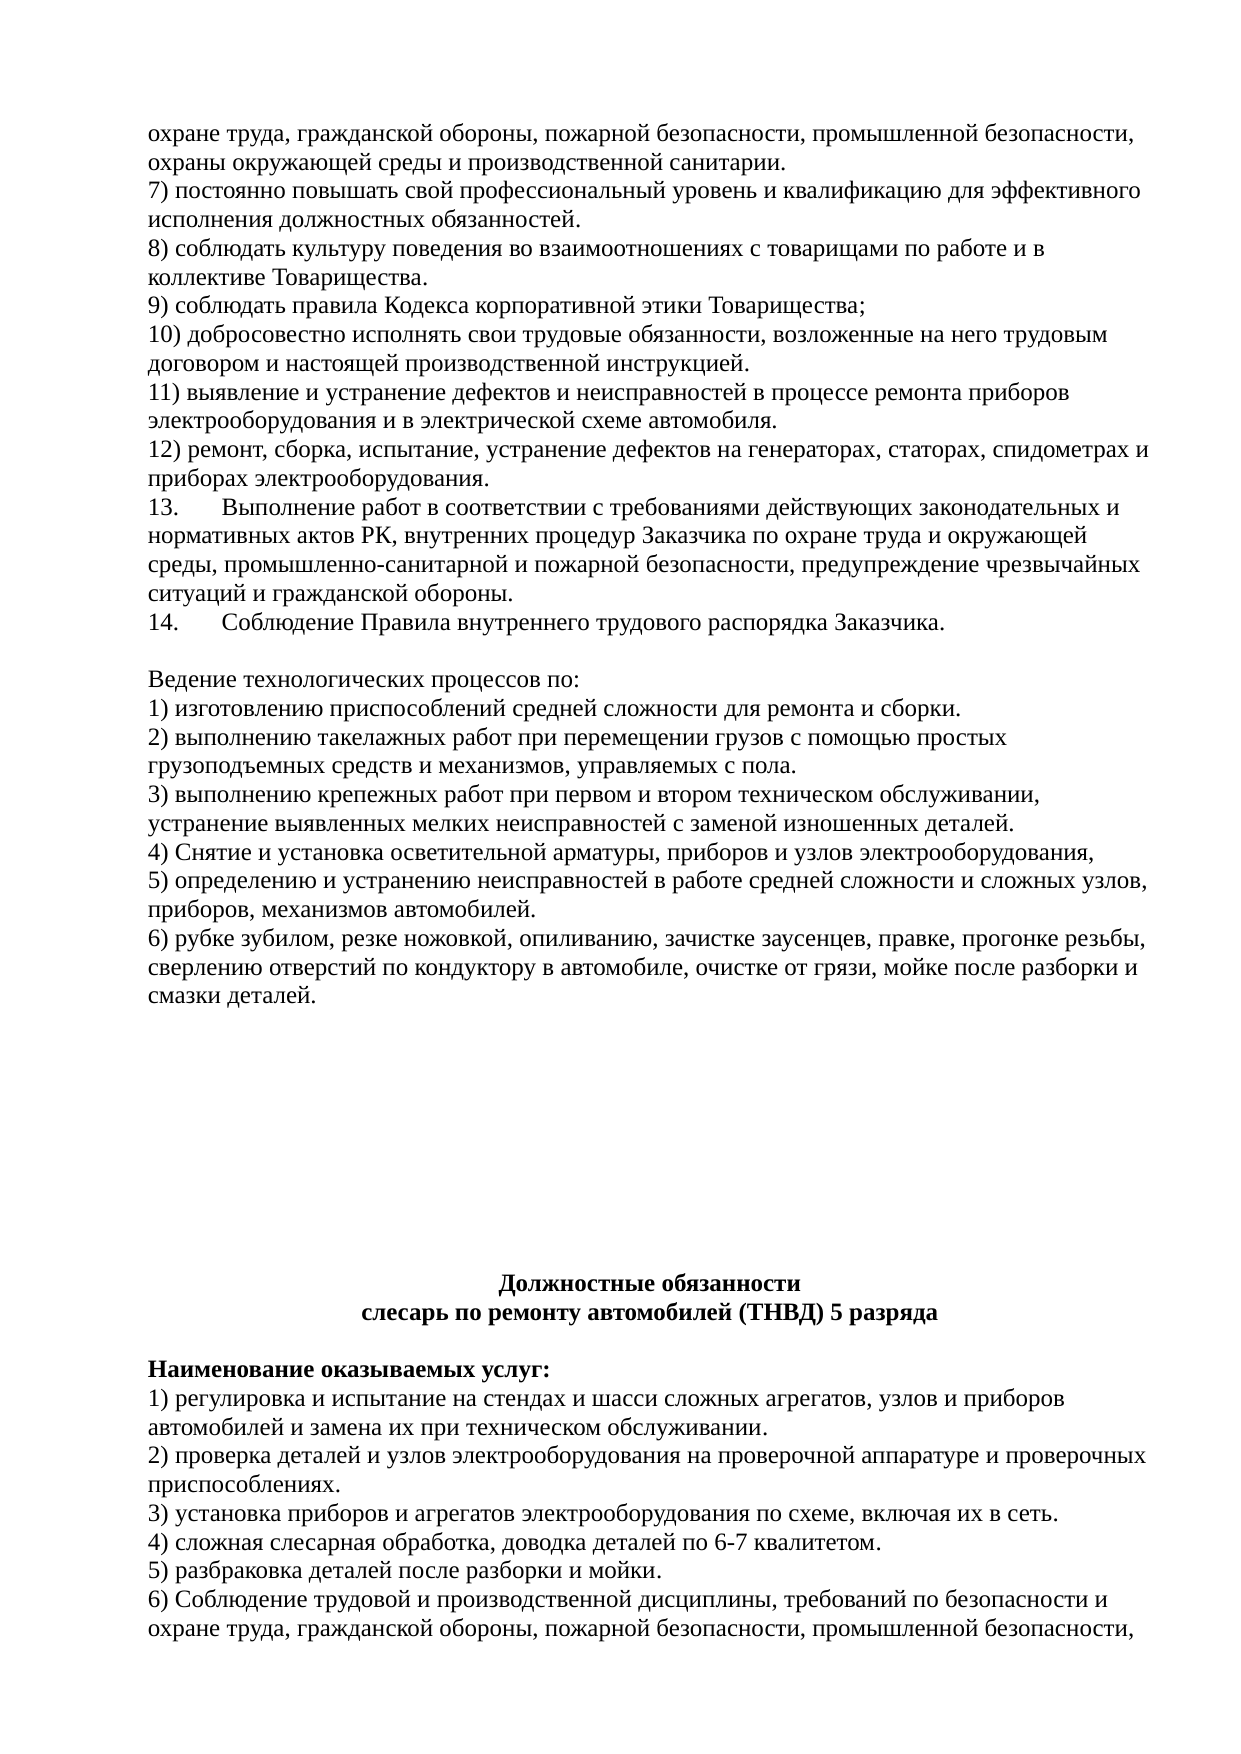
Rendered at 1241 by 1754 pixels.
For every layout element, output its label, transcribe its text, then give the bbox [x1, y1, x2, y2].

text Должностные обязанности [148, 1268, 1152, 1297]
text 14. Соблюдение Правила внутреннего трудового распорядка Заказчика. [148, 607, 1152, 636]
text 3) установка приборов и агрегатов электрооборудования по схеме, включая их в сеть. [148, 1498, 1152, 1527]
text 2) выполнению такелажных работ при перемещении грузов с помощью простых грузоподъемных средств и механизмов, управляемых с пола. [148, 722, 1152, 779]
text 9) соблюдать правила Кодекса корпоративной этики Товарищества; [148, 291, 1152, 319]
text 1) регулировка и испытание на стендах и шасси сложных агрегатов, узлов и приборов автомобилей и замена их при техническом обслуживании. [148, 1383, 1152, 1441]
text 4) сложная слесарная обработка, доводка деталей по 6-7 квалитетом. [148, 1527, 1152, 1556]
text 1) изготовлению приспособлений средней сложности для ремонта и сборки. [148, 693, 1152, 722]
text 6) рубке зубилом, резке ножовкой, опиливанию, зачистке заусенцев, правке, прогонке резьбы, сверлению отверстий по кондуктору в автомобиле, очистке от грязи, мойке после разборки и смазки деталей. [148, 923, 1152, 1009]
text 2) проверка деталей и узлов электрооборудования на проверочной аппаратуре и проверочных приспособлениях. [148, 1441, 1152, 1498]
text 7) постоянно повышать свой профессиональный уровень и квалификацию для эффективного исполнения должностных обязанностей. [148, 176, 1152, 233]
text 8) соблюдать культуру поведения во взаимоотношениях с товарищами по работе и в коллективе Товарищества. [148, 233, 1152, 291]
text 13. Выполнение работ в соответствии с требованиями действующих законодательных и нормативных актов РК, внутренних процедур Заказчика по охране труда и окружающей среды, промышленно-санитарной и пожарной безопасности, предупреждение чрезвычайных ситуаций и гражданской обороны. [148, 492, 1152, 607]
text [148, 1584, 1152, 1642]
text Ведение технологических процессов по: [148, 664, 1152, 693]
text слесарь по ремонту автомобилей (ТНВД) 5 разряда [148, 1297, 1152, 1326]
text 12) ремонт, сборка, испытание, устранение дефектов на генераторах, статорах, спидометрах и приборах электрооборудования. [148, 434, 1152, 492]
text 10) добросовестно исполнять свои трудовые обязанности, возложенные на него трудовым договором и настоящей производственной инструкцией. [148, 319, 1152, 377]
text 5) разбраковка деталей после разборки и мойки. [148, 1556, 1152, 1584]
text 5) определению и устранению неисправностей в работе средней сложности и сложных узлов, приборов, механизмов автомобилей. [148, 866, 1152, 923]
text 11) выявление и устранение дефектов и неисправностей в процессе ремонта приборов электрооборудования и в электрической схеме автомобиля. [148, 377, 1152, 434]
text Наименование оказываемых услуг: [148, 1354, 1152, 1383]
text 3) выполнению крепежных работ при первом и втором техническом обслуживании, устранение выявленных мелких неисправностей с заменой изношенных деталей. [148, 779, 1152, 837]
text 4) Снятие и установка осветительной арматуры, приборов и узлов электрооборудования, [148, 837, 1152, 866]
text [148, 118, 1152, 176]
